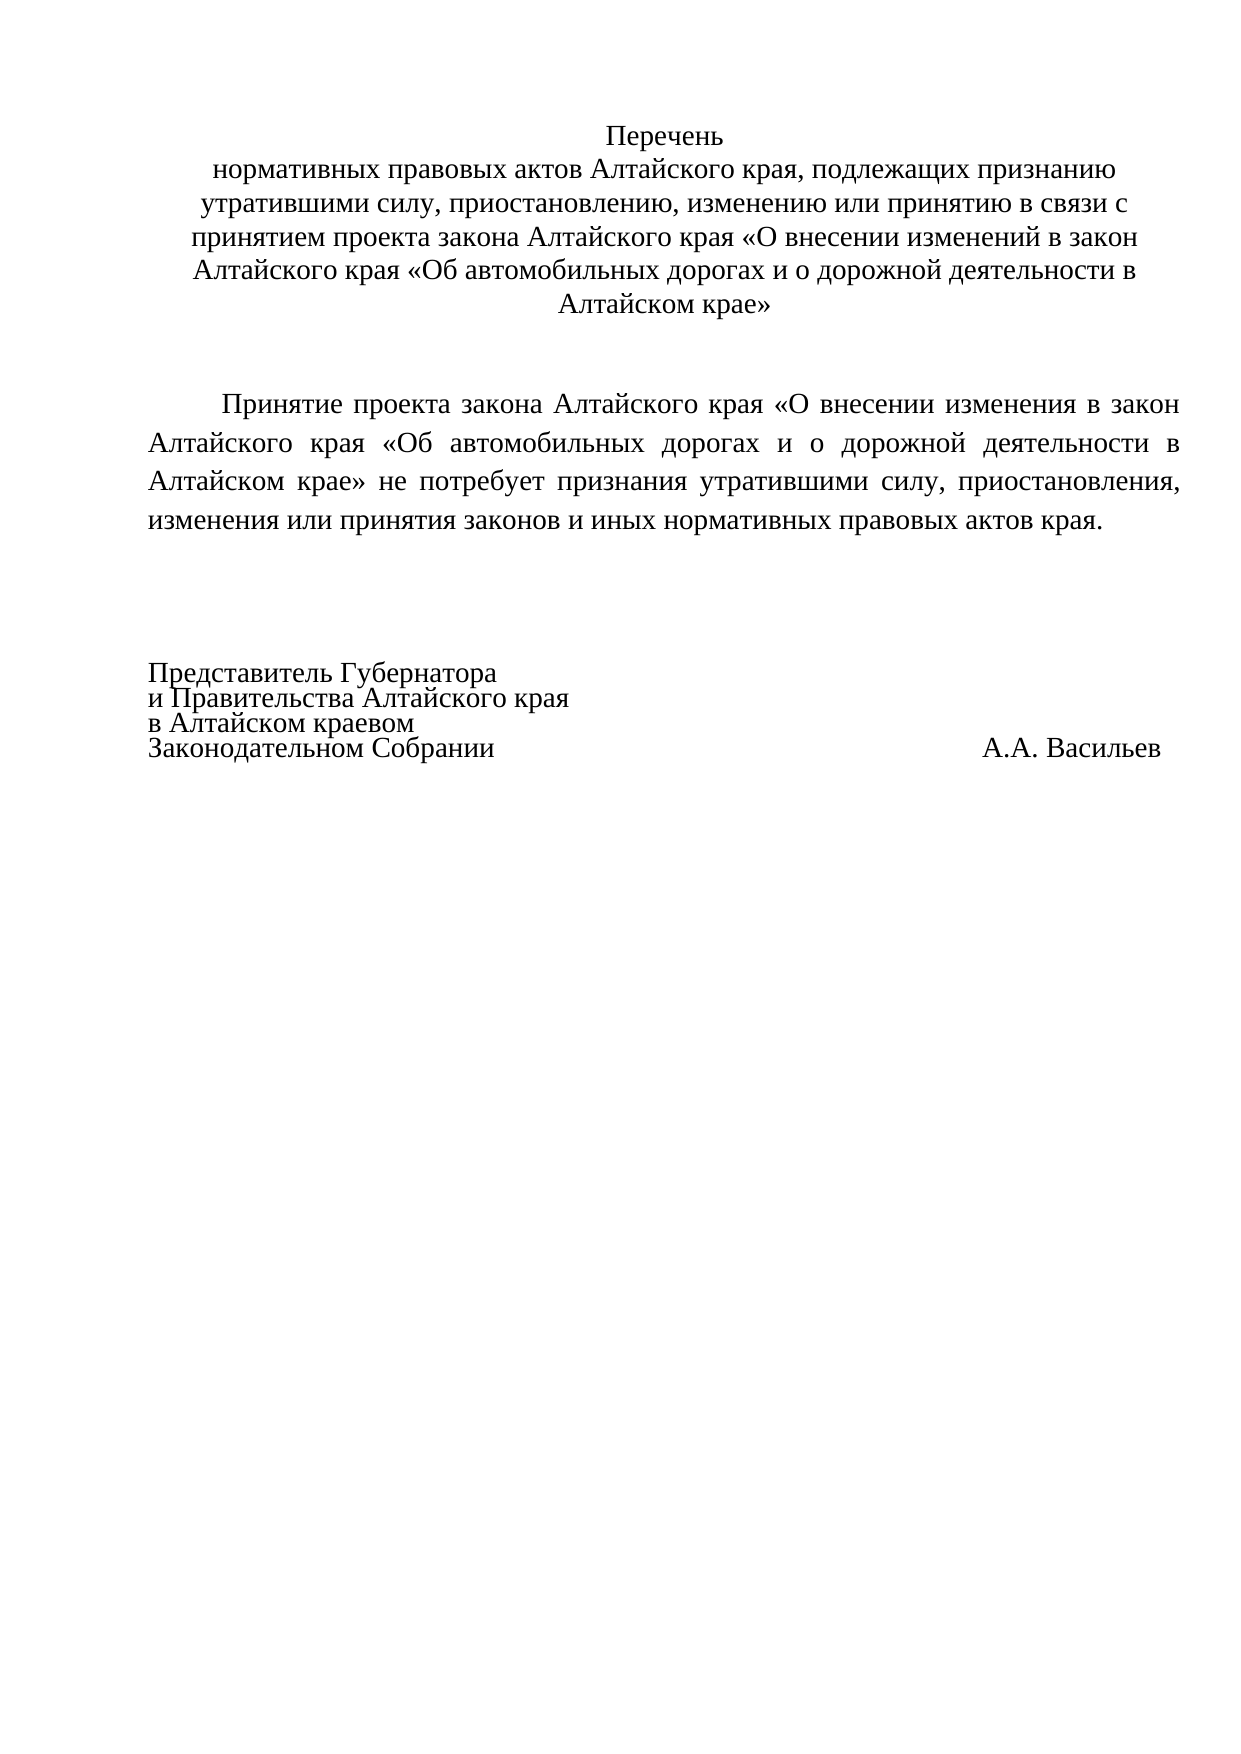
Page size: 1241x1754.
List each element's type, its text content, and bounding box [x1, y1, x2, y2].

table_header Представитель Губернатора и Правительства Алтайского края в Алтайском краевом Законодательном Собрании [136, 662, 664, 762]
text Перечень [148, 118, 1181, 152]
text нормативных правовых актов Алтайского края, подлежащих признанию утратившими силу, приостановлению, изменению или принятию в связи с принятием проекта закона Алтайского края «О внесении изменений в закон Алтайского края «Об автомобильных дорогах и о дорожной деятельности в Алтайском крае» [148, 152, 1181, 319]
table_header А.А. Васильев [664, 662, 1198, 762]
text Принятие проекта закона Алтайского края «О внесении изменения в закон Алтайского края «Об автомобильных дорогах и о дорожной деятельности в Алтайском крае» не потребует признания утратившими силу, приостановления, изменения или принятия законов и иных нормативных правовых актов края. [148, 386, 1181, 536]
